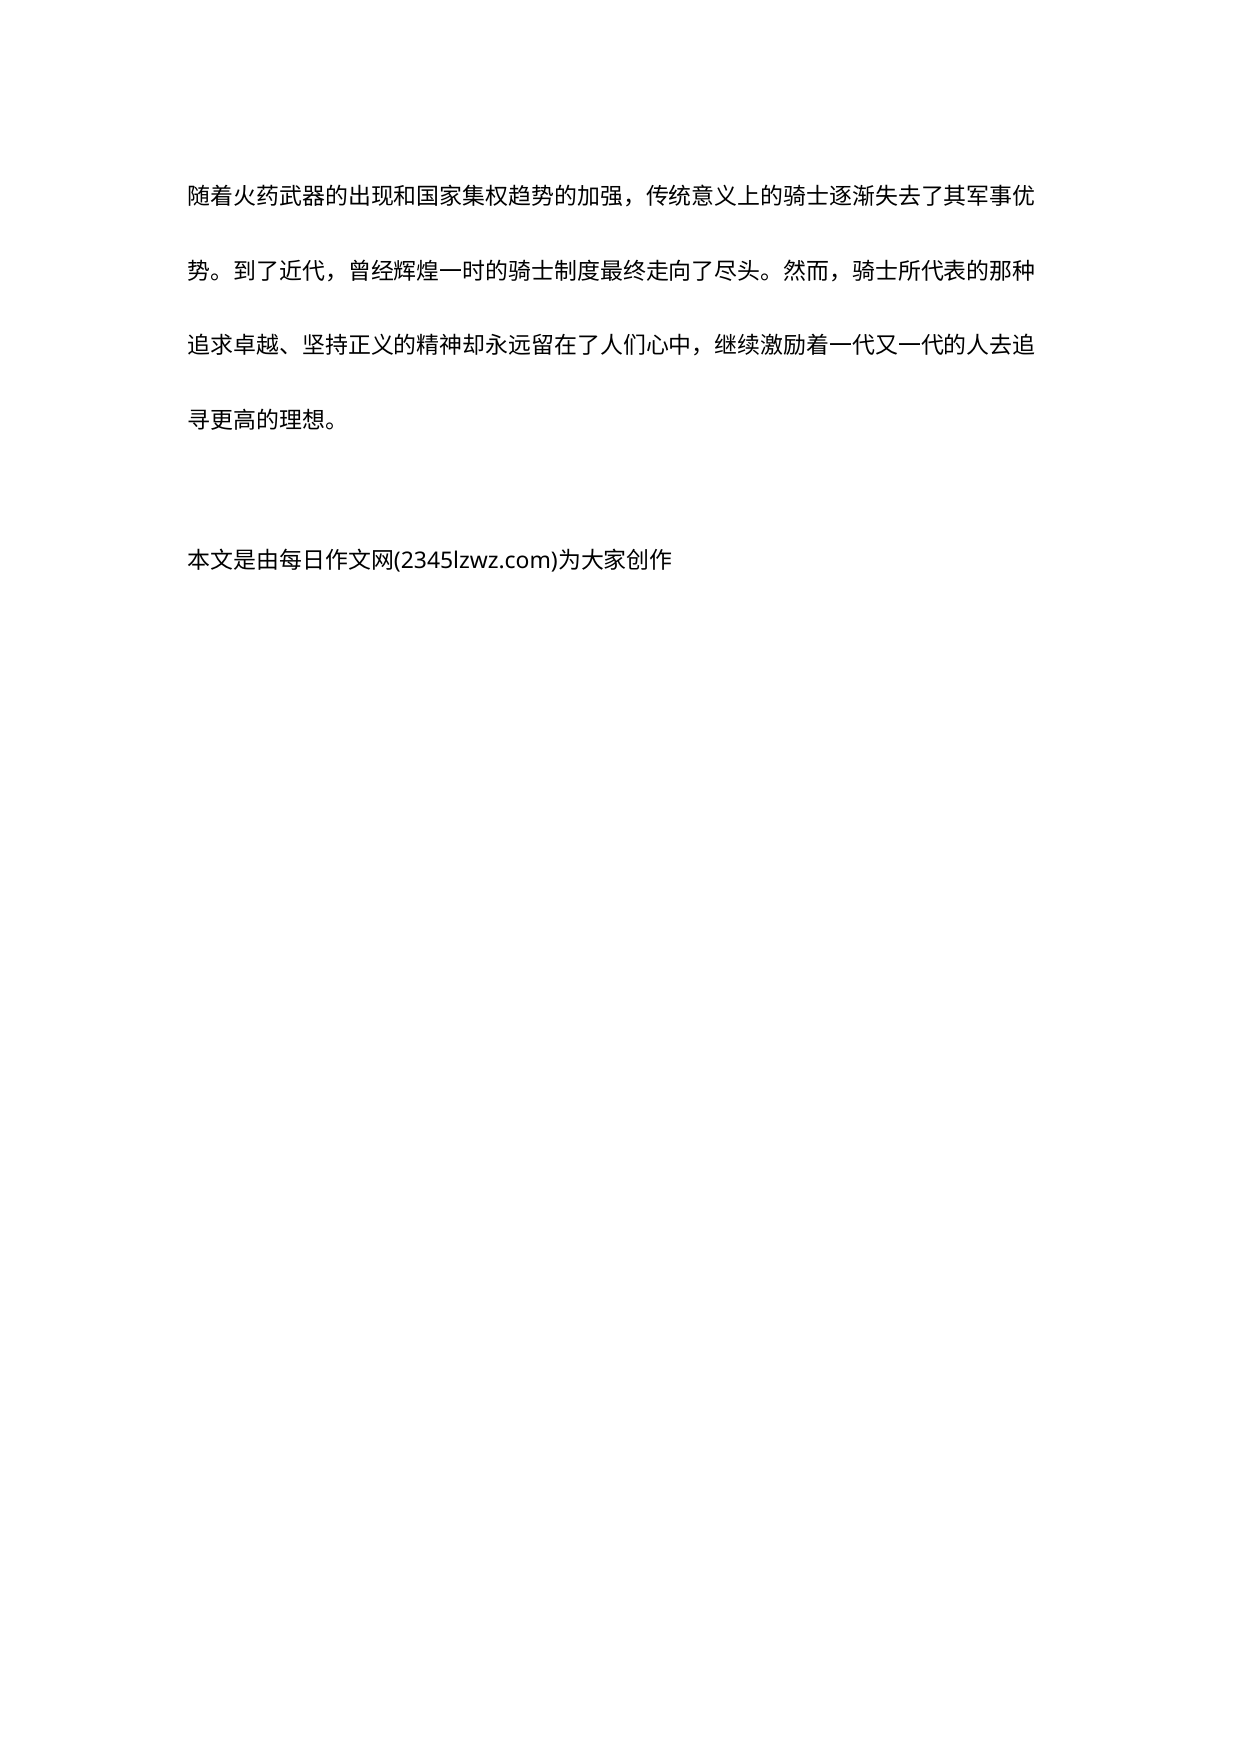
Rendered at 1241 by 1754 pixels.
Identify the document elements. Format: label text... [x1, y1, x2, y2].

text 随着火药武器的出现和国家集权趋势的加强，传统意义上的骑士逐渐失去了其军事优势。到了近代，曾经辉煌一时的骑士制度最终走向了尽头。然而，骑士所代表的那种追求卓越、坚持正义的精神却永远留在了人们心中，继续激励着一代又一代的人去追寻更高的理想。 [187, 162, 1053, 451]
text 本文是由每日作文网(2345lzwz.com)为大家创作 [187, 526, 1053, 591]
